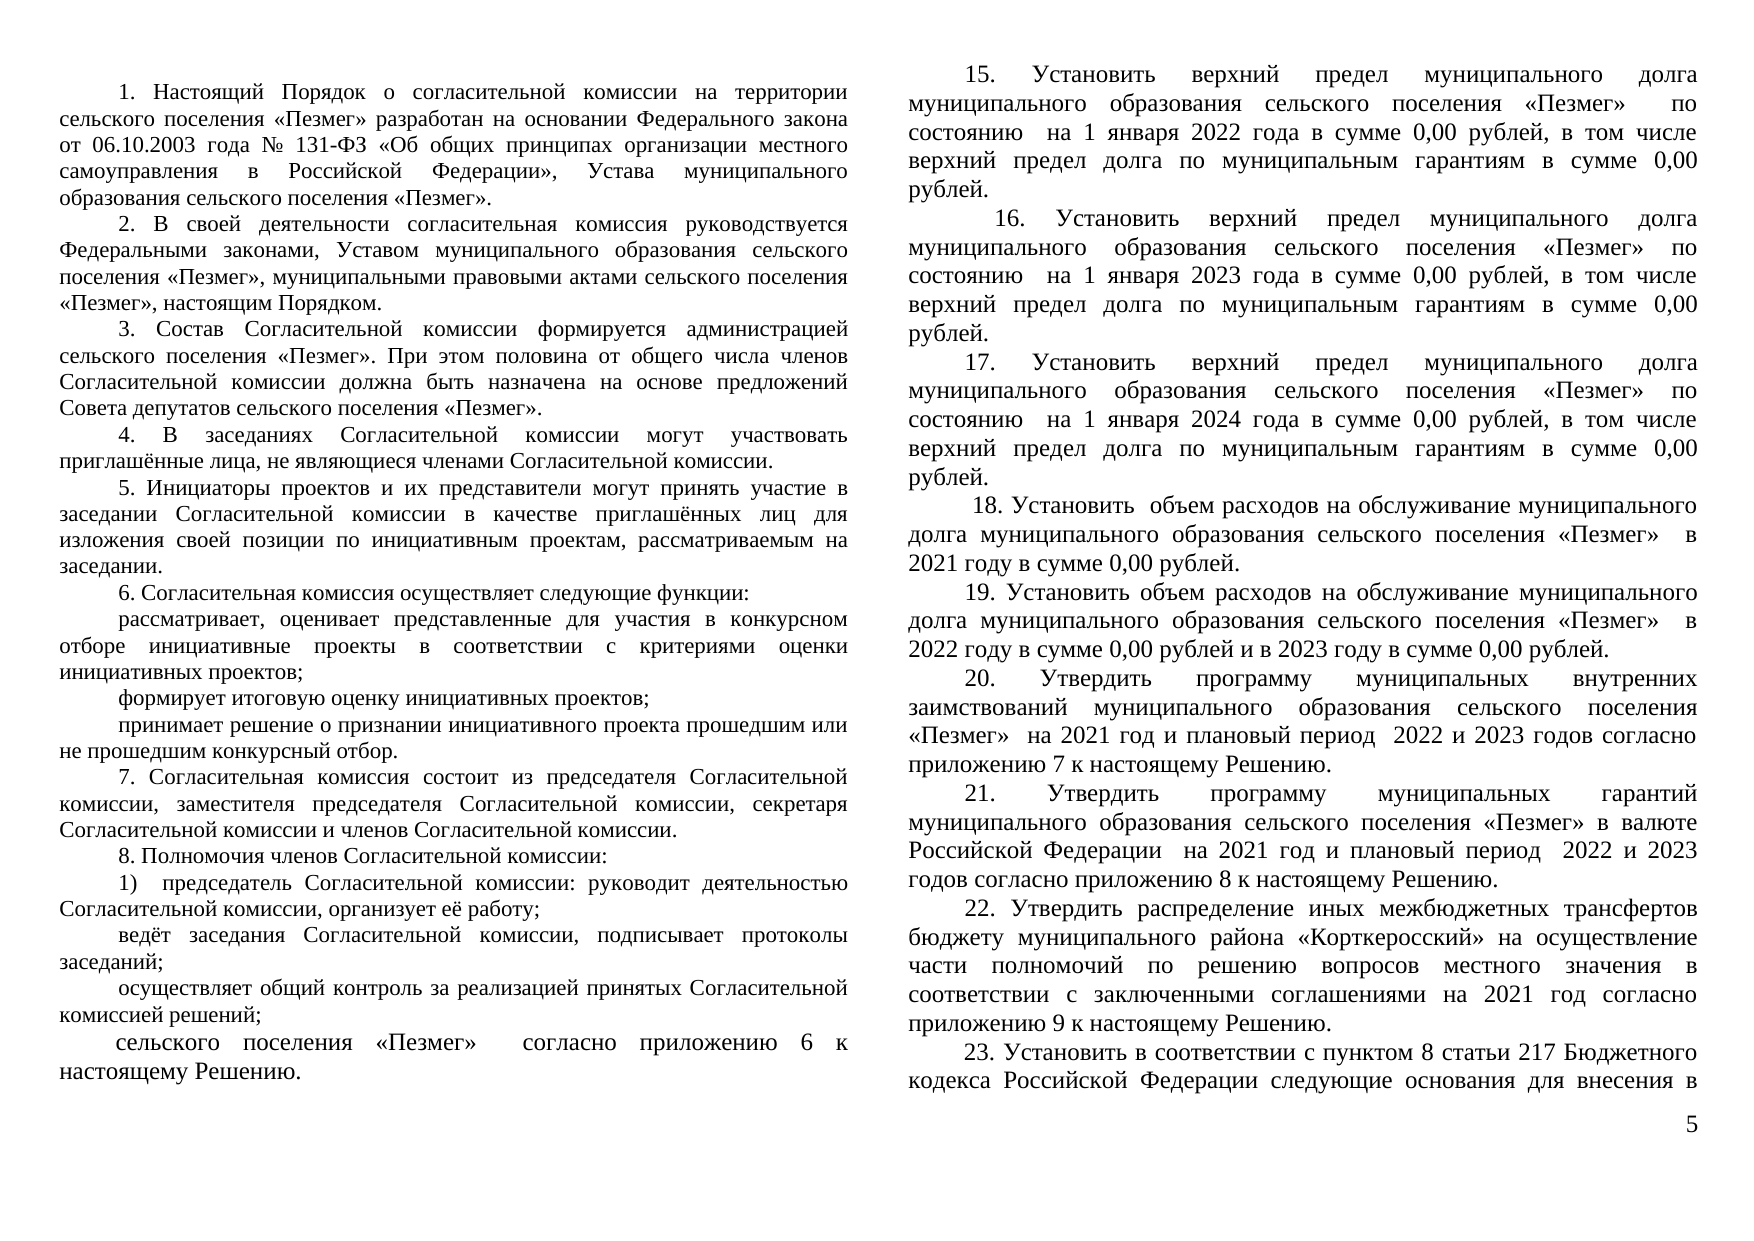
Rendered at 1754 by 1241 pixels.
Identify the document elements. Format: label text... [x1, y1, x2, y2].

text ведёт заседания Согласительной комиссии, подписывает протоколы заседаний; [59, 922, 849, 974]
text осуществляет общий контроль за реализацией принятых Согласительной комиссией решений; [59, 974, 849, 1027]
text 18. Установить объем расходов на обслуживание муниципального долга муниципального образования сельского поселения «Пезмег» в 2021 году в сумме 0,00 рублей. [908, 490, 1698, 577]
text принимает решение о признании инициативного проекта прошедшим или не прошедшим конкурсный отбор. [59, 711, 849, 763]
text 19. Установить объем расходов на обслуживание муниципального долга муниципального образования сельского поселения «Пезмег» в 2022 году в сумме 0,00 рублей и в 2023 году в сумме 0,00 рублей. [908, 577, 1698, 663]
text 22. Утвердить распределение иных межбюджетных трансфертов бюджету муниципального района «Корткеросский» на осуществление части полномочий по решению вопросов местного значения в соответствии с заключенными соглашениями на 2021 год согласно приложению 9 к настоящему Решению. [908, 893, 1698, 1037]
text 20. Утвердить программу муниципальных внутренних заимствований муниципального образования сельского поселения «Пезмег» на 2021 год и плановый период 2022 и 2023 годов согласно приложению 7 к настоящему Решению. [908, 663, 1698, 778]
text 1. Настоящий Порядок о согласительной комиссии на территории сельского поселения «Пезмег» разработан на основании Федерального закона от 06.10.2003 года № 131-ФЗ «Об общих принципах организации местного самоуправления в Российской Федерации», Устава муниципального образования сельского поселения «Пезмег». [59, 78, 849, 210]
text 17. Установить верхний предел муниципального долга муниципального образования сельского поселения «Пезмег» по состоянию на 1 января 2024 года в сумме 0,00 рублей, в том числе верхний предел долга по муниципальным гарантиям в сумме 0,00 рублей. [908, 347, 1698, 490]
text 8. Полномочия членов Согласительной комиссии: [59, 842, 849, 869]
text 21. Утвердить программу муниципальных гарантий муниципального образования сельского поселения «Пезмег» в валюте Российской Федерации на 2021 год и плановый период 2022 и 2023 годов согласно приложению 8 к настоящему Решению. [908, 778, 1698, 893]
text 6. Согласительная комиссия осуществляет следующие функции: [59, 579, 849, 605]
text 4. В заседаниях Согласительной комиссии могут участвовать приглашённые лица, не являющиеся членами Согласительной комиссии. [59, 421, 849, 473]
text 7. Согласительная комиссия состоит из председателя Согласительной комиссии, заместителя председателя Согласительной комиссии, секретаря Согласительной комиссии и членов Согласительной комиссии. [59, 763, 849, 842]
text 2. В своей деятельности согласительная комиссия руководствуется Федеральными законами, Уставом муниципального образования сельского поселения «Пезмег», муниципальными правовыми актами сельского поселения «Пезмег», настоящим Порядком. [59, 210, 849, 315]
text 3. Состав Согласительной комиссии формируется администрацией сельского поселения «Пезмег». При этом половина от общего числа членов Согласительной комиссии должна быть назначена на основе предложений Совета депутатов сельского поселения «Пезмег». [59, 315, 849, 421]
text рассматривает, оценивает представленные для участия в конкурсном отборе инициативные проекты в соответствии с критериями оценки инициативных проектов; [59, 605, 849, 684]
text 15. Установить верхний предел муниципального долга муниципального образования сельского поселения «Пезмег» по состоянию на 1 января 2022 года в сумме 0,00 рублей, в том числе верхний предел долга по муниципальным гарантиям в сумме 0,00 рублей. [908, 59, 1698, 203]
text 1) председатель Согласительной комиссии: руководит деятельностью Согласительной комиссии, организует её работу; [59, 869, 849, 922]
text формирует итоговую оценку инициативных проектов; [59, 684, 849, 711]
text сельского поселения «Пезмег» согласно приложению 6 к настоящему Решению. [59, 1027, 849, 1084]
text 5. Инициаторы проектов и их представители могут принять участие в заседании Согласительной комиссии в качестве приглашённых лиц для изложения своей позиции по инициативным проектам, рассматриваемым на заседании. [59, 473, 849, 579]
text 16. Установить верхний предел муниципального долга муниципального образования сельского поселения «Пезмег» по состоянию на 1 января 2023 года в сумме 0,00 рублей, в том числе верхний предел долга по муниципальным гарантиям в сумме 0,00 рублей. [908, 203, 1698, 347]
